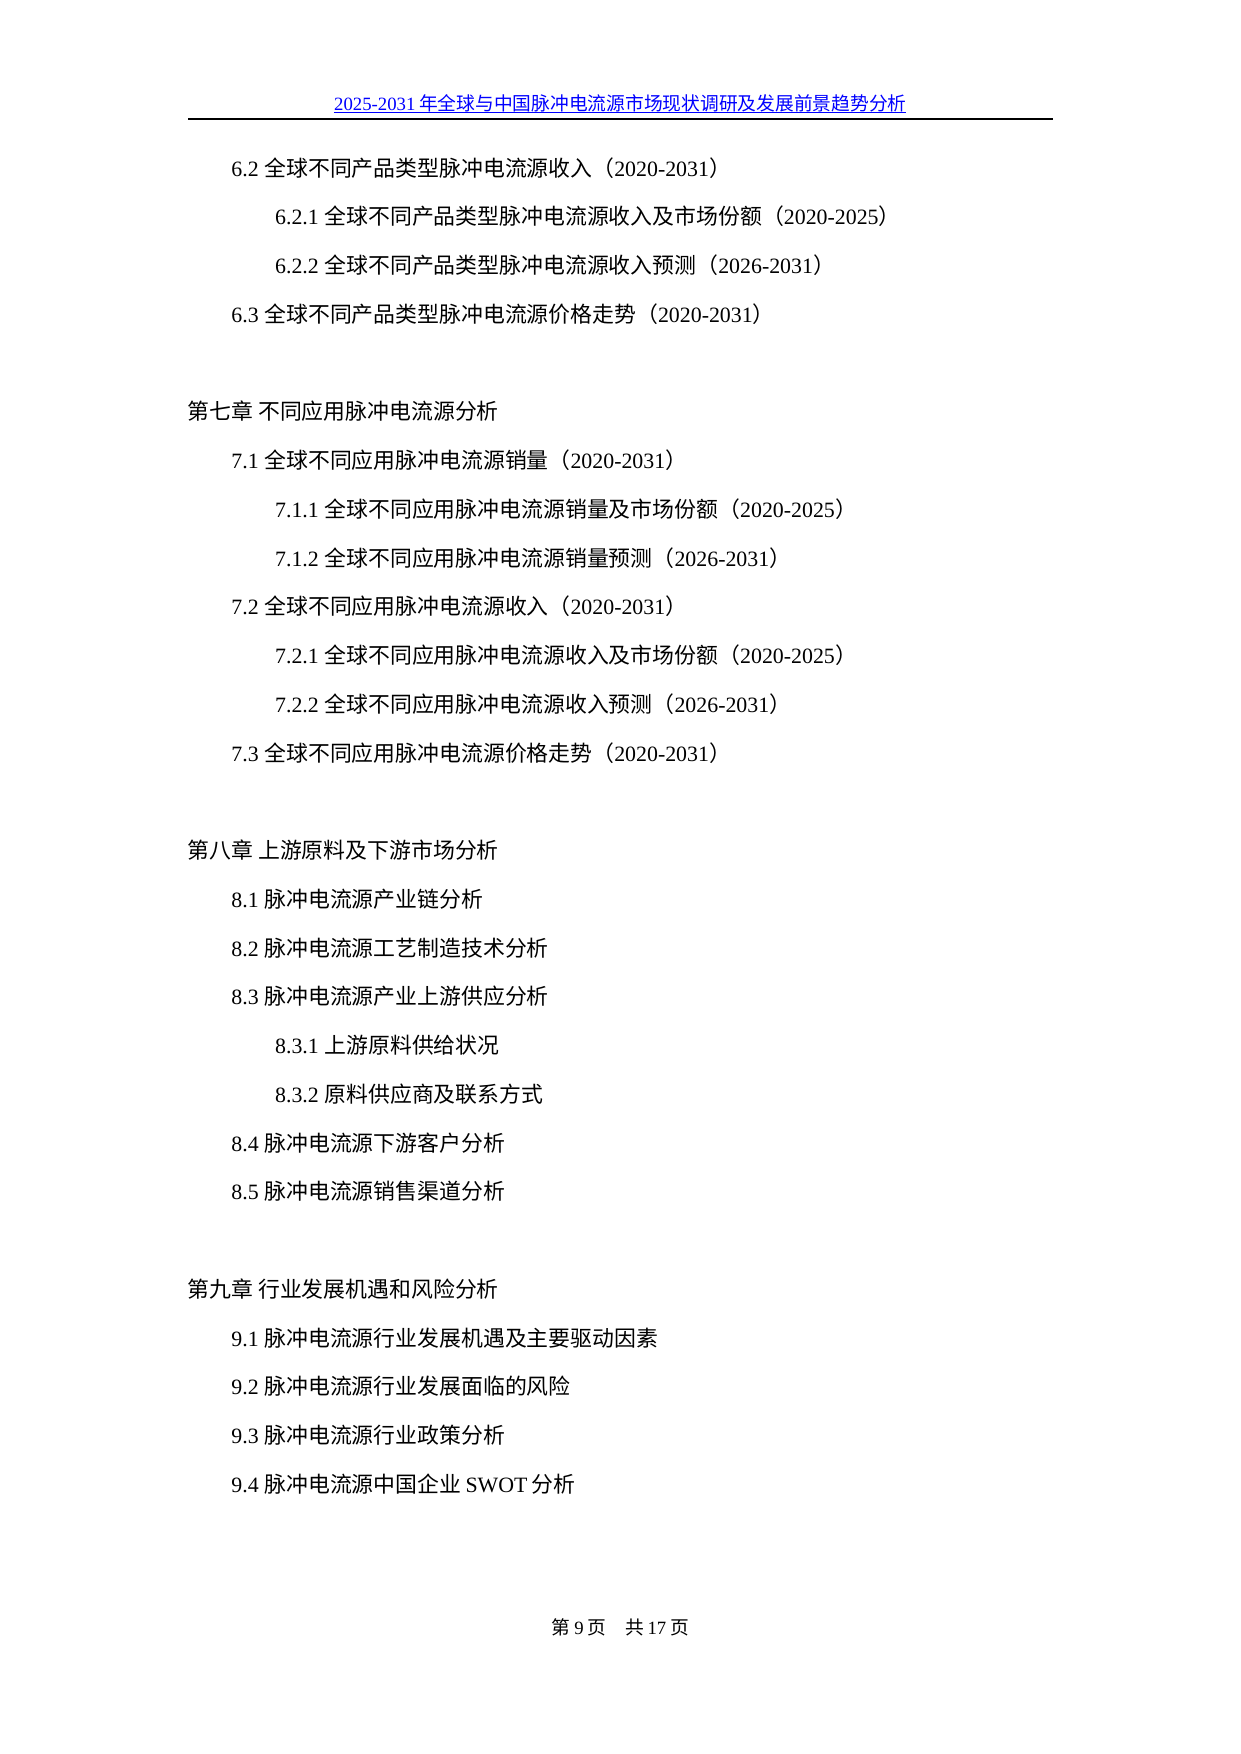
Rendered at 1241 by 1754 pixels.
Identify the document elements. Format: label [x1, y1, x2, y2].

text [187, 150, 1053, 1499]
